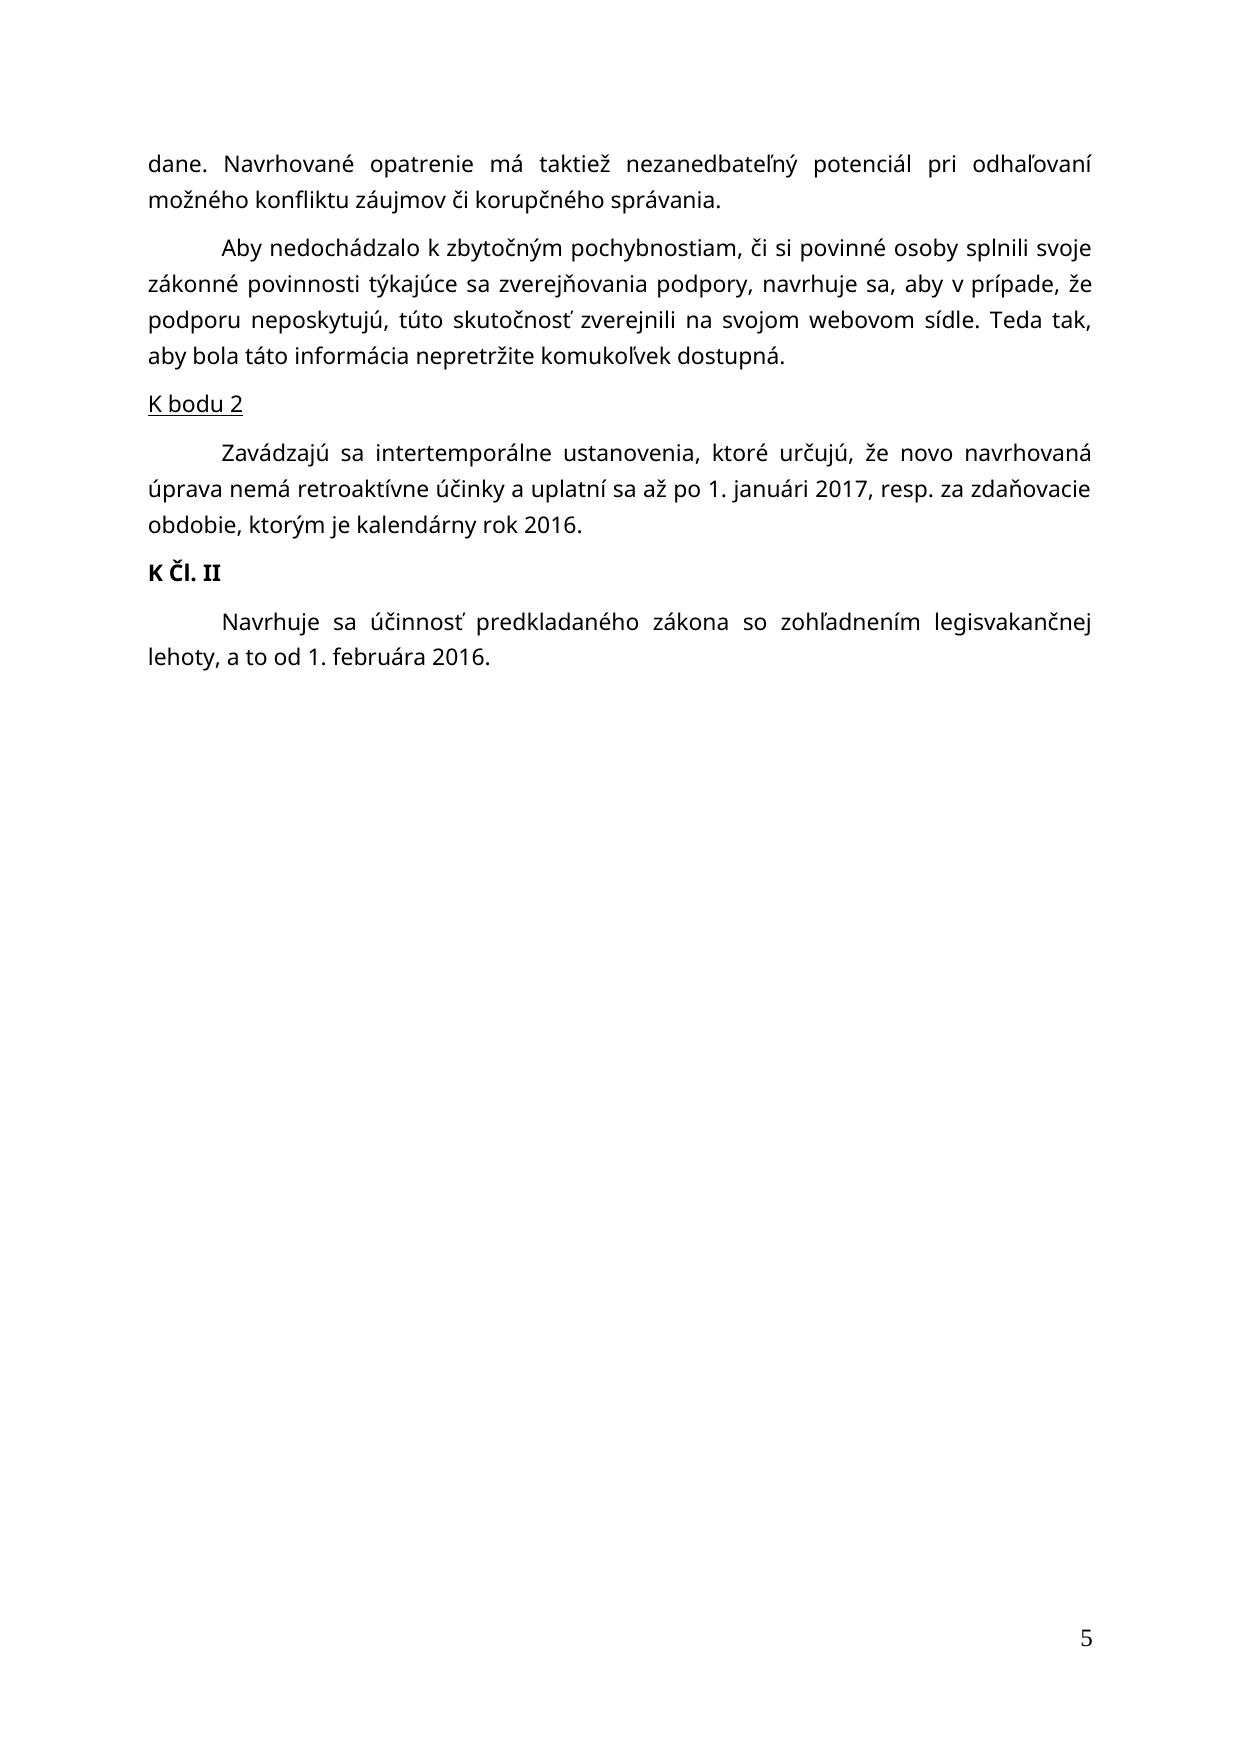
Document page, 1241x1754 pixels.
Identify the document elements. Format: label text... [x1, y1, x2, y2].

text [148, 148, 1093, 215]
text Zavádzajú sa intertemporálne ustanovenia, ktoré určujú, že novo navrhovaná úprava nemá retroaktívne účinky a uplatní sa až po 1. januári 2017, resp. za zdaňovacie obdobie, ktorým je kalendárny rok 2016. [148, 437, 1093, 540]
text Navrhuje sa účinnosť predkladaného zákona so zohľadnením legisvakančnej lehoty, a to od 1. februára 2016. [148, 605, 1093, 673]
text K Čl. II [148, 557, 1093, 588]
text Aby nedochádzalo k zbytočným pochybnostiam, či si povinné osoby splnili svoje zákonné povinnosti týkajúce sa zverejňovania podpory, navrhuje sa, aby v prípade, že podporu neposkytujú, túto skutočnosť zverejnili na svojom webovom sídle. Teda tak, aby bola táto informácia nepretržite komukoľvek dostupná. [148, 232, 1093, 371]
text K bodu 2 [148, 388, 1093, 419]
